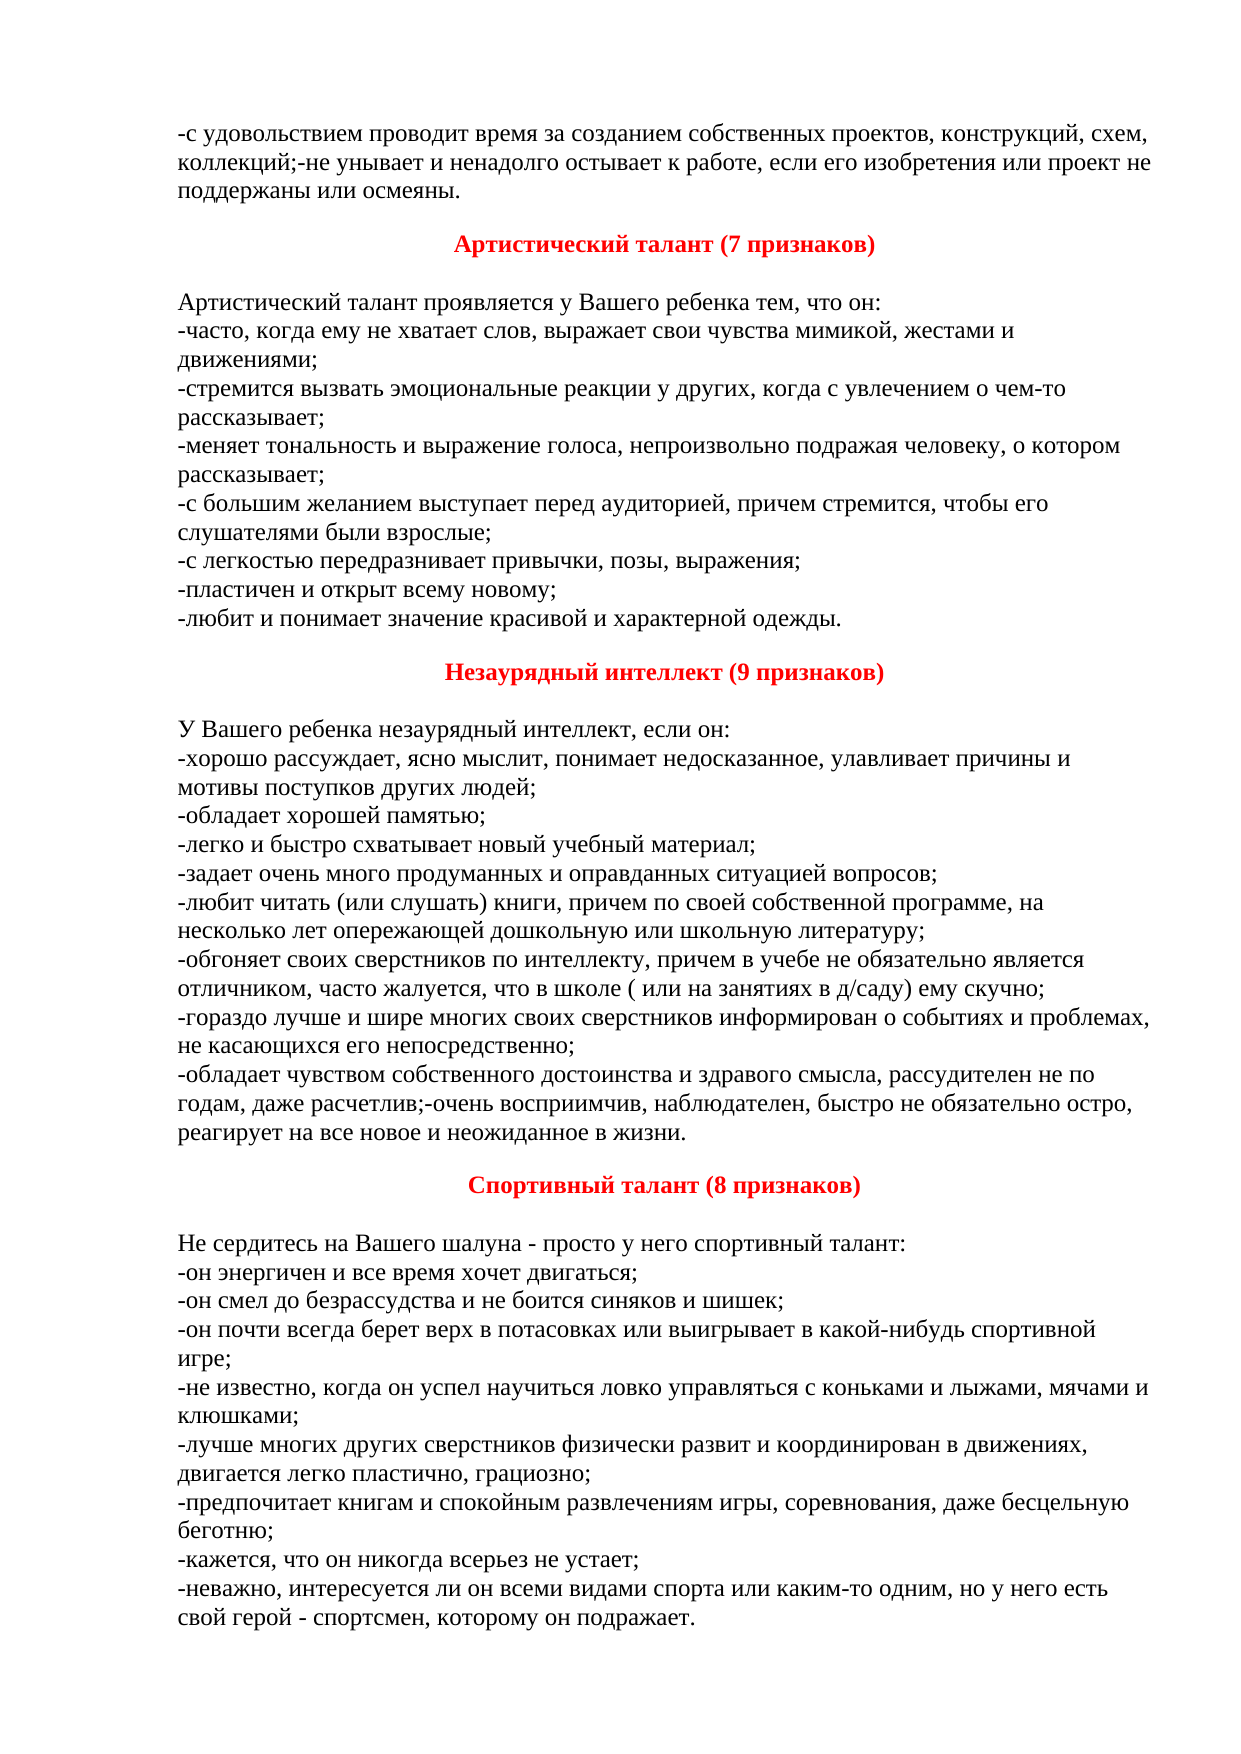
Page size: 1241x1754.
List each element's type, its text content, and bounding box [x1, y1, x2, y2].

text -задает очень много продуманных и оправданных ситуацией вопросов; [177, 858, 1152, 887]
text -обладает чувством собственного достоинства и здравого смысла, рассудителен не по годам, даже расчетлив;-очень восприимчив, наблюдателен, быстро не обязательно остро, реагирует на все новое и неожиданное в жизни. [177, 1059, 1152, 1146]
text -меняет тональность и выражение голоса, непроизвольно подражая человеку, о котором рассказывает; [177, 431, 1152, 488]
text -с легкостью передразнивает привычки, позы, выражения; [177, 546, 1152, 574]
text -он энергичен и все время хочет двигаться; [177, 1257, 1152, 1286]
text Незаурядный интеллект (9 признаков) [177, 657, 1152, 686]
text Не сердитесь на Вашего шалуна - просто у него спортивный талант: [177, 1228, 1152, 1257]
text -любит читать (или слушать) книги, причем по своей собственной программе, на несколько лет опережающей дошкольную или школьную литературу; [177, 887, 1152, 944]
text -обладает хорошей памятью; [177, 801, 1152, 829]
text -не известно, когда он успел научиться ловко управляться с коньками и лыжами, мячами и клюшками; [177, 1372, 1152, 1429]
text -легко и быстро схватывает новый учебный материал; [177, 829, 1152, 858]
text -он смел до безрассудства и не боится синяков и шишек; [177, 1286, 1152, 1314]
text -с удовольствием проводит время за созданием собственных проектов, конструкций, схем, коллекций;-не унывает и ненадолго остывает к работе, если его изобретения или проект не поддержаны или осмеяны. [177, 118, 1152, 204]
text Артистический талант (7 признаков) [177, 229, 1152, 258]
text -часто, когда ему не хватает слов, выражает свои чувства мимикой, жестами и движениями; [177, 316, 1152, 373]
text -гораздо лучше и шире многих своих сверстников информирован о событиях и проблемах, не касающихся его непосредственно; [177, 1002, 1152, 1059]
text -стремится вызвать эмоциональные реакции у других, когда с увлечением о чем-то рассказывает; [177, 373, 1152, 431]
text -с большим желанием выступает перед аудиторией, причем стремится, чтобы его слушателями были взрослые; [177, 488, 1152, 546]
text У Вашего ребенка незаурядный интеллект, если он: [177, 714, 1152, 743]
text -лучше многих других сверстников физически развит и координирован в движениях, двигается легко пластично, грациозно; [177, 1429, 1152, 1487]
text -предпочитает книгам и спокойным развлечениям игры, соревнования, даже бесцельную беготню; [177, 1487, 1152, 1544]
text -хорошо рассуждает, ясно мыслит, понимает недосказанное, улавливает причины и мотивы поступков других людей; [177, 743, 1152, 801]
text -кажется, что он никогда всерьез не устает; [177, 1544, 1152, 1573]
text -обгоняет своих сверстников по интеллекту, причем в учебе не обязательно является отличником, часто жалуется, что в школе ( или на занятиях в д/саду) ему скучно; [177, 944, 1152, 1002]
text Артистический талант проявляется у Вашего ребенка тем, что он: [177, 287, 1152, 316]
text -неважно, интересуется ли он всеми видами спорта или каким-то одним, но у него есть свой герой - спортсмен, которому он подражает. [177, 1573, 1152, 1631]
text -любит и понимает значение красивой и характерной одежды. [177, 603, 1152, 632]
text -он почти всегда берет верх в потасовках или выигрывает в какой-нибудь спортивной игре; [177, 1314, 1152, 1372]
text Спортивный талант (8 признаков) [177, 1171, 1152, 1199]
text -пластичен и открыт всему новому; [177, 574, 1152, 603]
